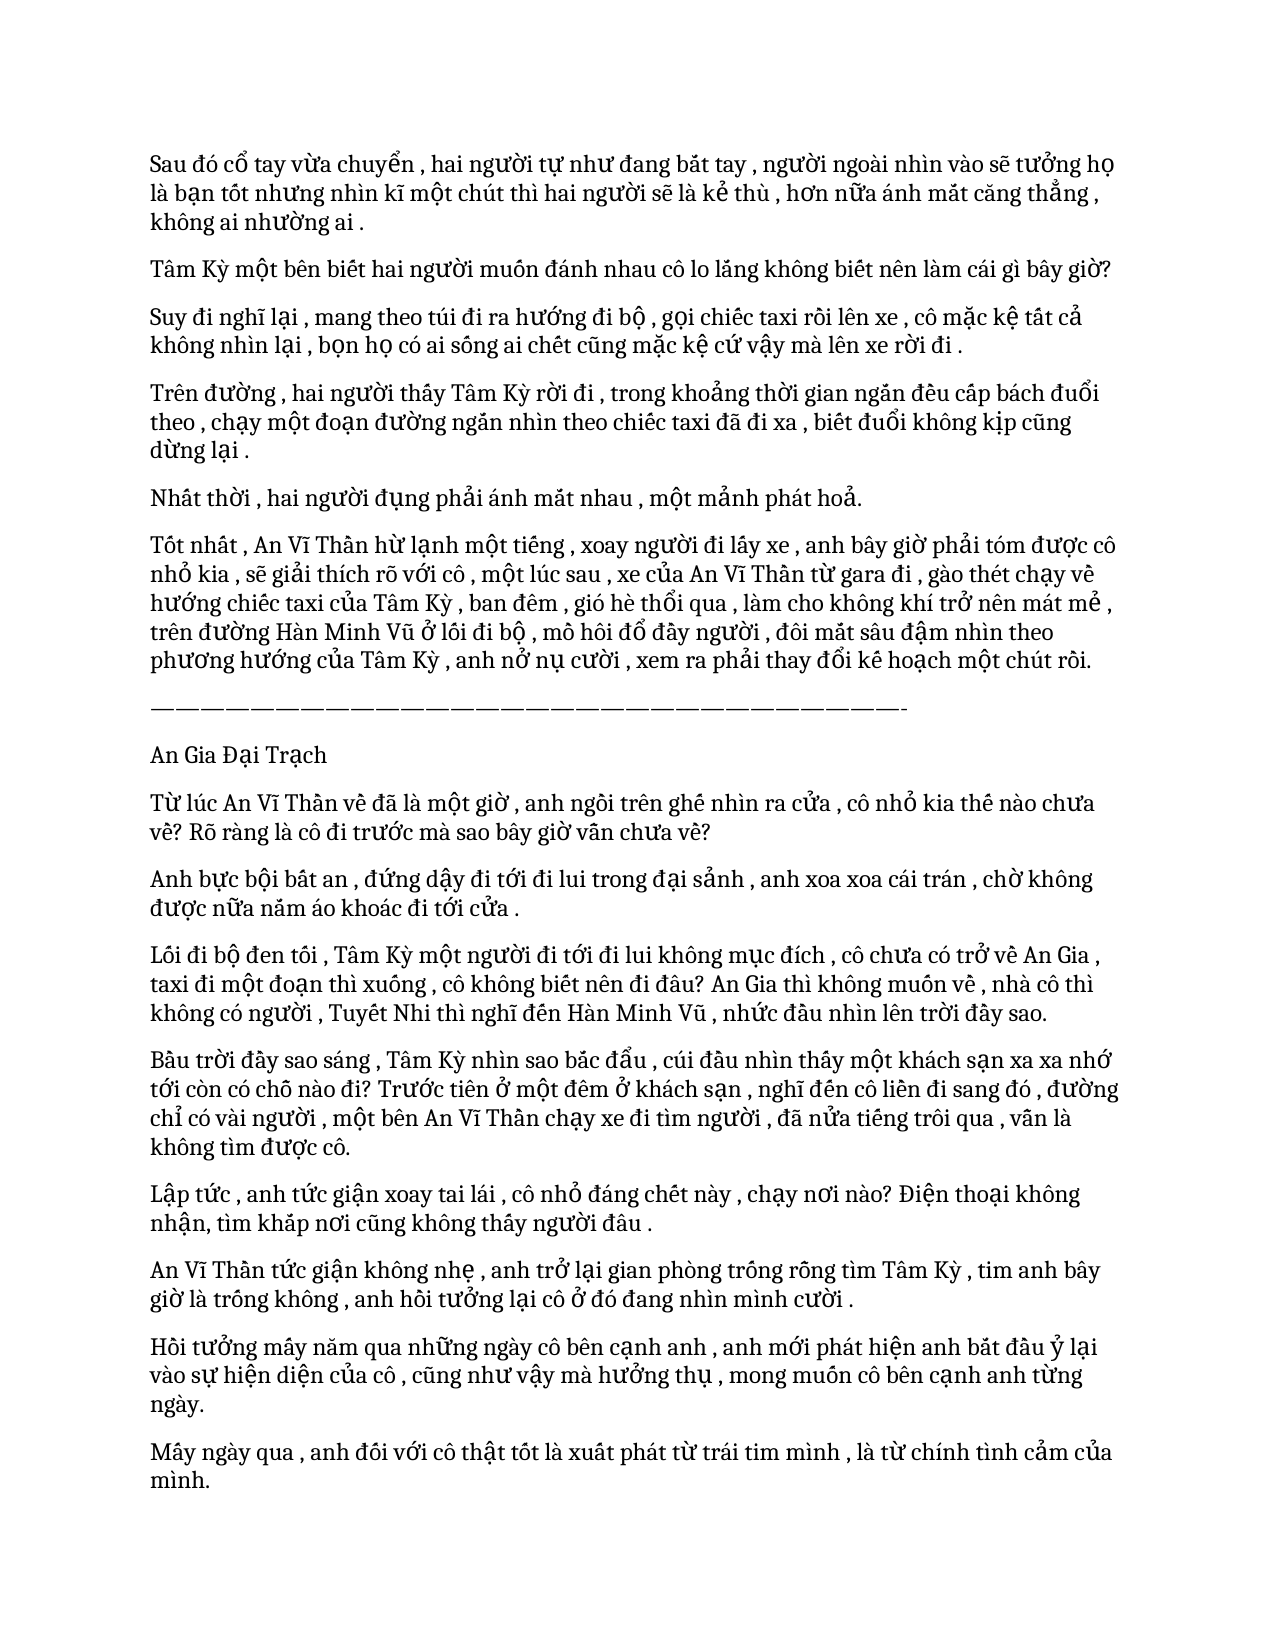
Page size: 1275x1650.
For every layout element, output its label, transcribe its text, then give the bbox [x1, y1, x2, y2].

text An Gia Đại Trạch [150, 741, 1125, 770]
text Từ lúc An Vĩ Thần về đã là một giờ , anh ngồi trên ghế nhìn ra cửa , cô nhỏ kia thế nào chưa về? Rõ ràng là cô đi trước mà sao bây giờ vẫn chưa về? [150, 789, 1125, 846]
text An Vĩ Thần tức giận không nhẹ , anh trở lại gian phòng trống rỗng tìm Tâm Kỳ , tim anh bây giờ là trống không , anh hồi tưởng lại cô ở đó đang nhìn mình cười . [150, 1256, 1125, 1314]
text ——————————————————————————————- [150, 694, 1125, 722]
text Lập tức , anh tức giận xoay tai lái , cô nhỏ đáng chết này , chạy nơi nào? Điện thoại không nhận, tìm khắp nơi cũng không thấy người đâu . [150, 1180, 1125, 1237]
text Sau đó cổ tay vừa chuyển , hai người tự như đang bắt tay , người ngoài nhìn vào sẽ tưởng họ là bạn tốt nhưng nhìn kĩ một chút thì hai người sẽ là kẻ thù , hơn nữa ánh mắt căng thẳng , không ai nhường ai . [150, 150, 1125, 236]
text Lối đi bộ đen tối , Tâm Kỳ một người đi tới đi lui không mục đích , cô chưa có trở về An Gia , taxi đi một đoạn thì xuống , cô không biết nên đi đâu? An Gia thì không muốn về , nhà cô thì không có người , Tuyết Nhi thì nghĩ đến Hàn Minh Vũ , nhức đầu nhìn lên trời đầy sao. [150, 941, 1125, 1027]
text Trên đường , hai người thấy Tâm Kỳ rời đi , trong khoảng thời gian ngắn đều cấp bách đuổi theo , chạy một đoạn đường ngắn nhìn theo chiếc taxi đã đi xa , biết đuổi không kịp cũng dừng lại . [150, 379, 1125, 465]
text Mấy ngày qua , anh đối với cô thật tốt là xuất phát từ trái tim mình , là từ chính tình cảm của mình. [150, 1437, 1125, 1495]
text Bầu trời đầy sao sáng , Tâm Kỳ nhìn sao bắc đẩu , cúi đầu nhìn thấy một khách sạn xa xa nhớ tới còn có chỗ nào đi? Trước tiên ở một đêm ở khách sạn , nghĩ đến cô liền đi sang đó , đường chỉ có vài người , một bên An Vĩ Thần chạy xe đi tìm người , đã nửa tiếng trôi qua , vẫn là không tìm được cô. [150, 1046, 1125, 1161]
text Anh bực bội bất an , đứng dậy đi tới đi lui trong đại sảnh , anh xoa xoa cái trán , chờ không được nữa nắm áo khoác đi tới cửa . [150, 865, 1125, 922]
text Nhất thời , hai người đụng phải ánh mắt nhau , một mảnh phát hoả. [150, 484, 1125, 512]
text Tâm Kỳ một bên biết hai người muốn đánh nhau cô lo lắng không biết nên làm cái gì bây giờ? [150, 255, 1125, 284]
text Tốt nhất , An Vĩ Thần hừ lạnh một tiếng , xoay người đi lấy xe , anh bây giờ phải tóm được cô nhỏ kia , sẽ giải thích rõ với cô , một lúc sau , xe của An Vĩ Thần từ gara đi , gào thét chạy về hướng chiếc taxi của Tâm Kỳ , ban đêm , gió hè thổi qua , làm cho không khí trở nên mát mẻ , trên đường Hàn Minh Vũ ở lối đi bộ , mồ hôi đổ đầy người , đôi mắt sâu đậm nhìn theo phương hướng của Tâm Kỳ , anh nở nụ cười , xem ra phải thay đổi kế hoạch một chút rồi. [150, 531, 1125, 675]
text Suy đi nghĩ lại , mang theo túi đi ra hướng đi bộ , gọi chiếc taxi rồi lên xe , cô mặc kệ tất cả không nhìn lại , bọn họ có ai sống ai chết cũng mặc kệ cứ vậy mà lên xe rời đi . [150, 302, 1125, 360]
text Hồi tưởng mấy năm qua những ngày cô bên cạnh anh , anh mới phát hiện anh bắt đầu ỷ lại vào sự hiện diện của cô , cũng như vậy mà hưởng thụ , mong muốn cô bên cạnh anh từng ngày. [150, 1332, 1125, 1419]
